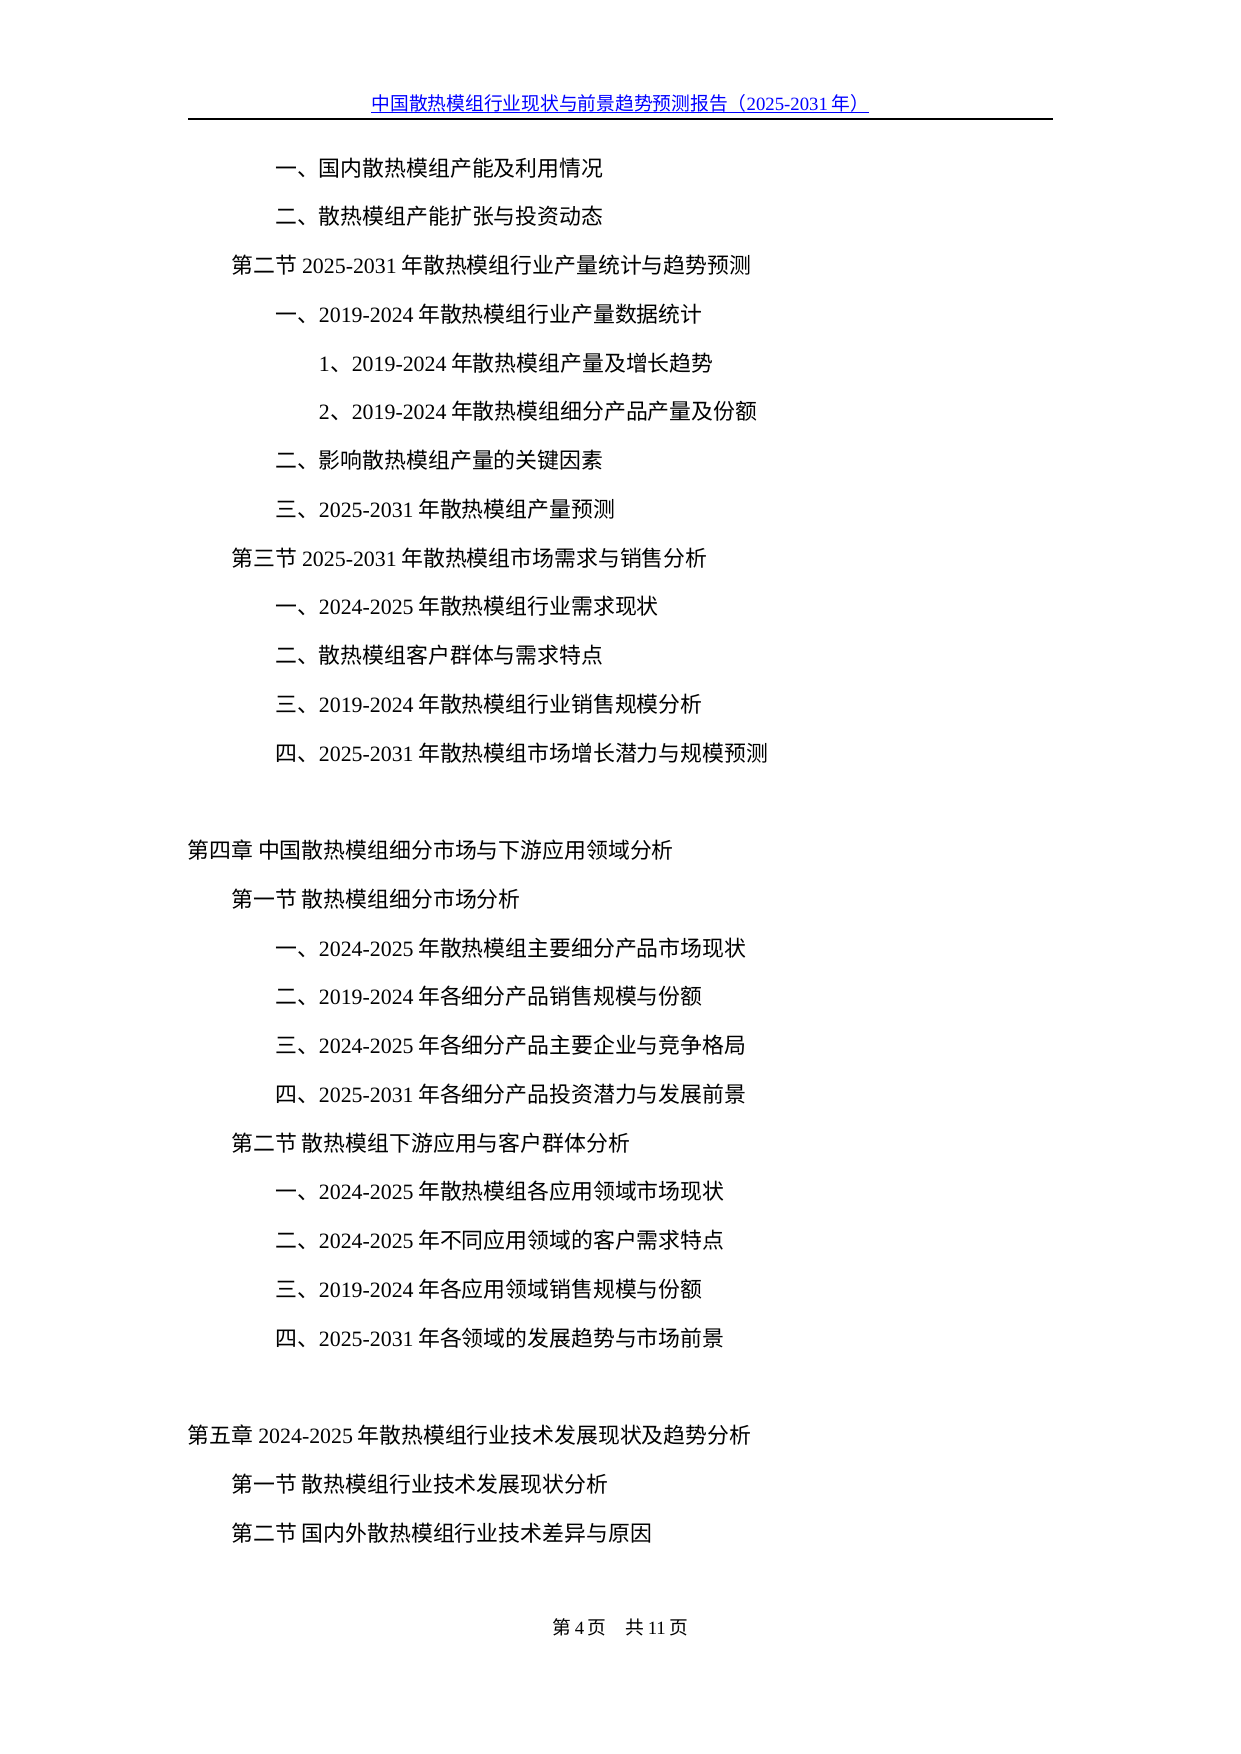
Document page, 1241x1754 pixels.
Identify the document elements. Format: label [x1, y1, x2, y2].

text [187, 150, 1053, 1548]
